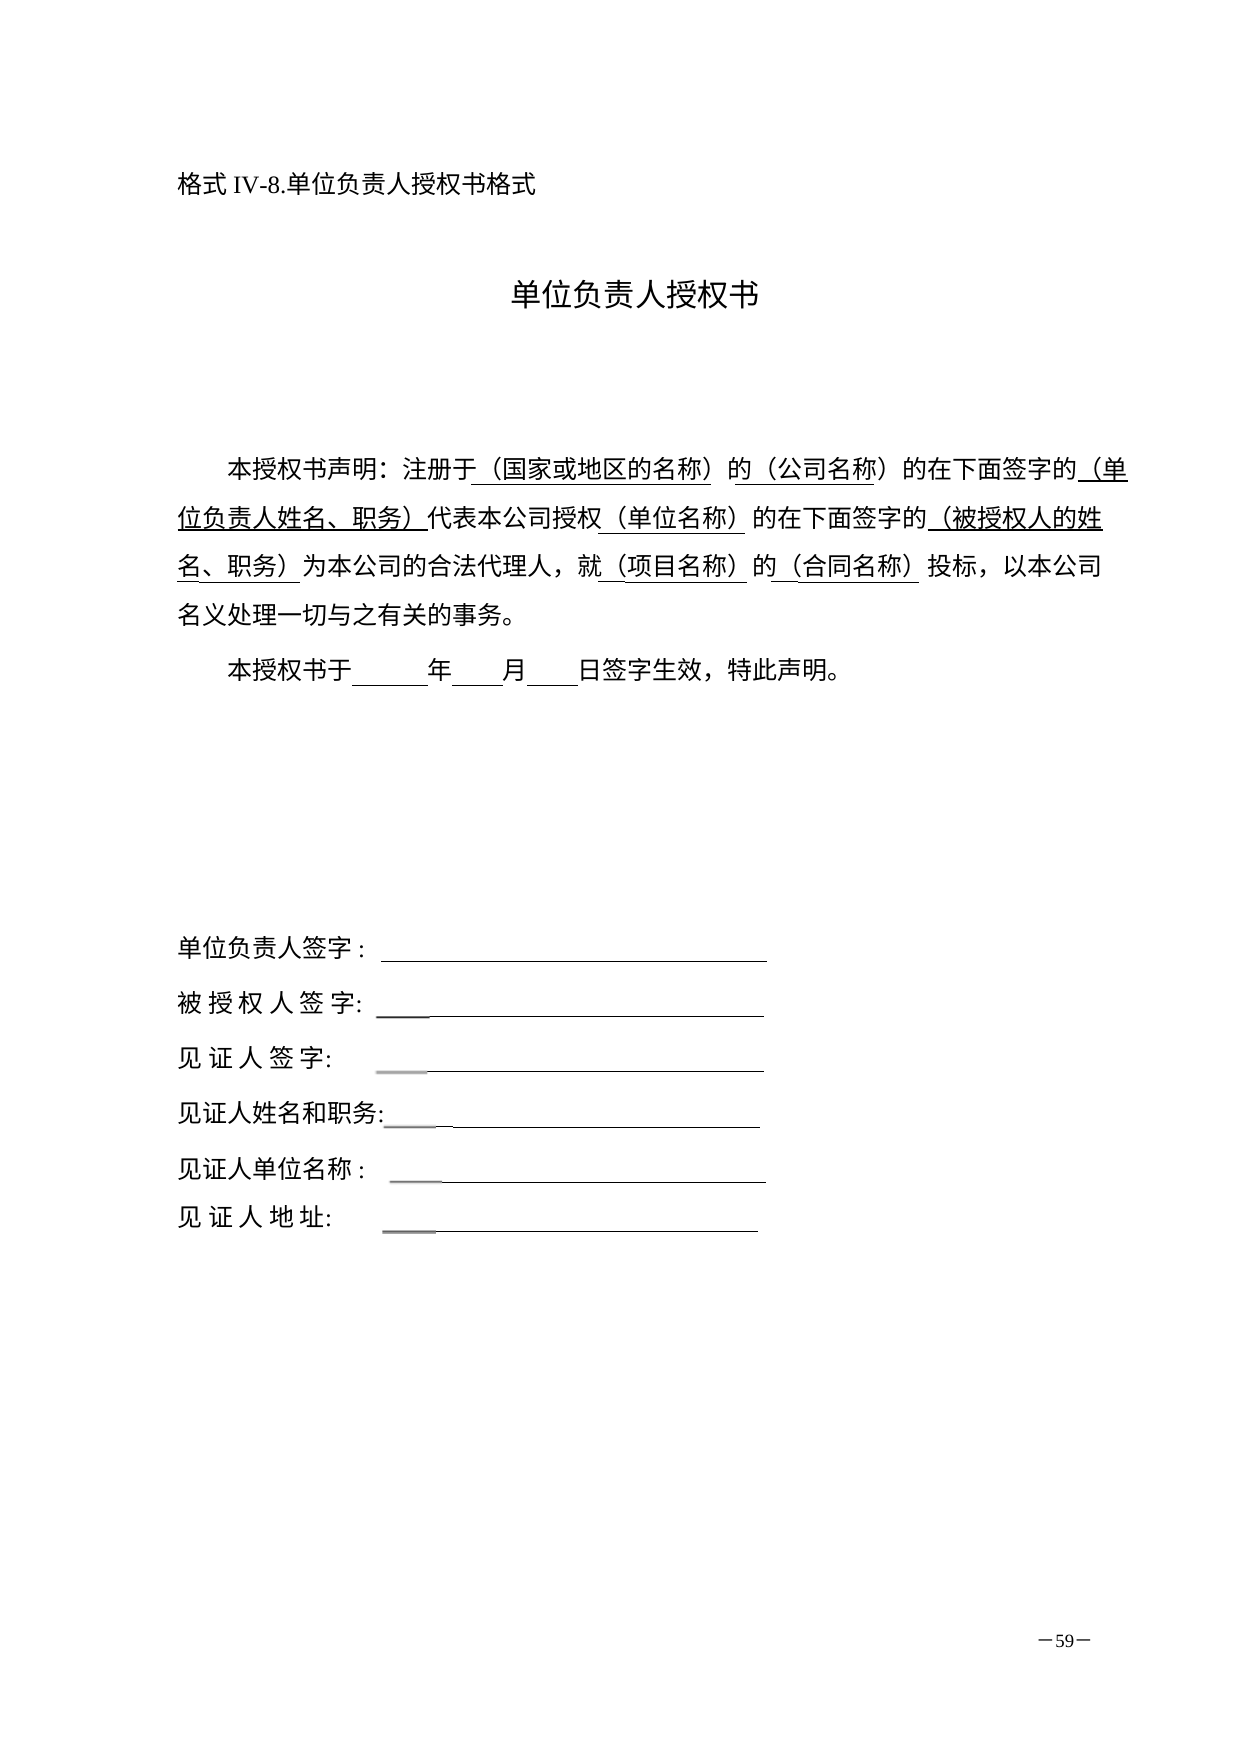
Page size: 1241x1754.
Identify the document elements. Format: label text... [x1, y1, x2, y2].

text 见证人单位名称 : [177, 1157, 1240, 1183]
text 年 [427, 660, 501, 685]
text 格式 IV-8.单位负责人授权书格式 [177, 172, 1240, 199]
text 见 证 人 地 址: [177, 1205, 1240, 1232]
text 被 授 权 人 签 字: [177, 991, 1240, 1018]
text －59－ [1036, 1631, 1240, 1651]
text 位负责人姓名、职务）代表本公司授权（单位名称）的在下面签字的（被授权人的姓 [177, 506, 1240, 532]
text 日签字生效，特此声明。 [577, 660, 1240, 685]
text 名、职务）为本公司的合法代理人，就（项目名称）的（合同名称）投标，以本公司 [177, 555, 1240, 581]
text 见 证 人 签 字: [177, 1046, 1240, 1073]
text 单位负责人签字 : [177, 936, 1240, 963]
text 本授权书于 [227, 660, 426, 685]
text 名义处理一切与之有关的事务。 [177, 604, 1240, 629]
text 本授权书声明：注册于（国家或地区的名称）的（公司名称）的在下面签字的（单 [227, 457, 1240, 484]
text 单位负责人授权书 [510, 282, 1240, 313]
text 见证人姓名和职务: [177, 1101, 1240, 1128]
text 月 [502, 660, 576, 685]
